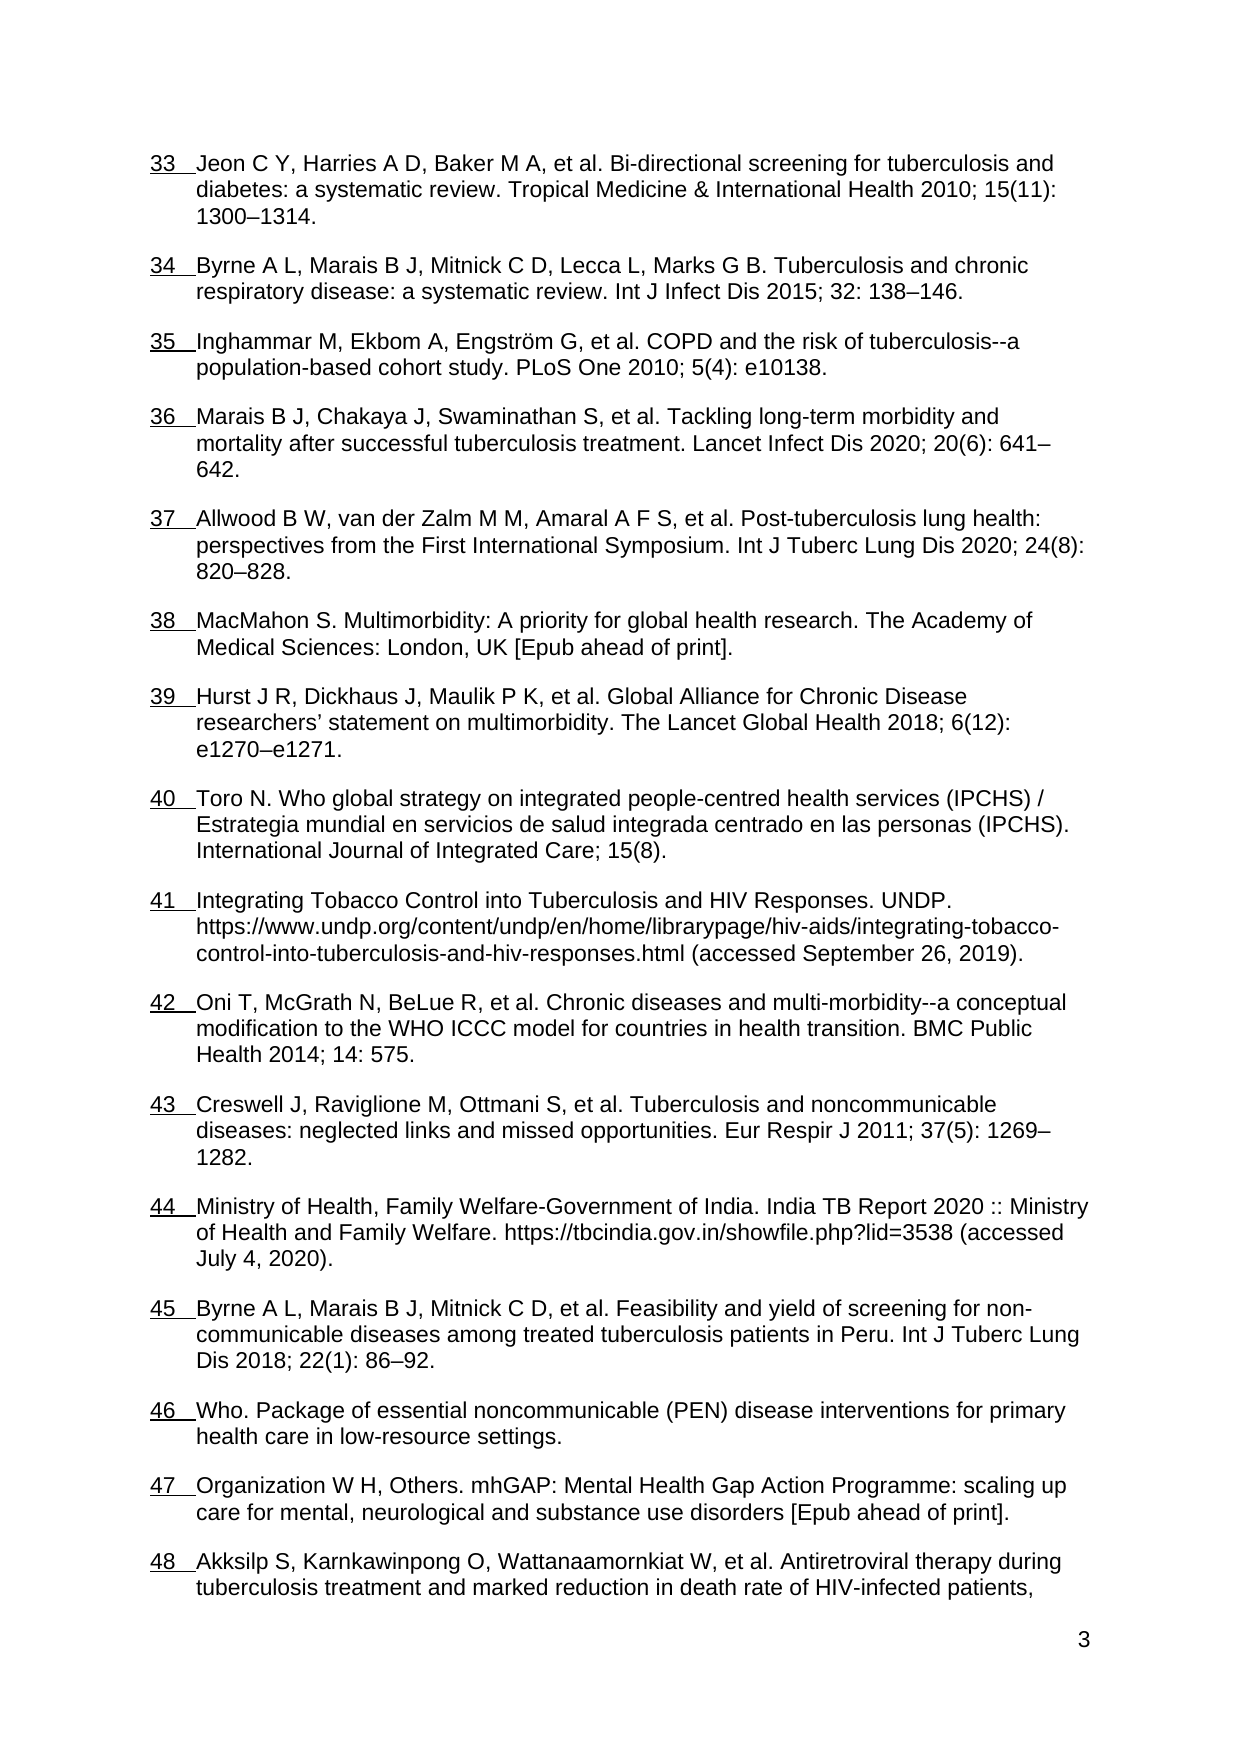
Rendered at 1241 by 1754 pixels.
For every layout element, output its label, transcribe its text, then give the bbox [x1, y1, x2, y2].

text 36 Marais B J, Chakaya J, Swaminathan S, et al. Tackling long-term morbidity and mortality after successful tuberculosis treatment. Lancet Infect Dis 2020; 20(6): 641–642. [150, 403, 1090, 482]
text 39 Hurst J R, Dickhaus J, Maulik P K, et al. Global Alliance for Chronic Disease researchers’ statement on multimorbidity. The Lancet Global Health 2018; 6(12): e1270–e1271. [150, 683, 1090, 762]
text 44 Ministry of Health, Family Welfare-Government of India. India TB Report 2020 :: Ministry of Health and Family Welfare. https://tbcindia.gov.in/showfile.php?lid=3538 (accessed July 4, 2020). [150, 1193, 1090, 1272]
text 37 Allwood B W, van der Zalm M M, Amaral A F S, et al. Post-tuberculosis lung health: perspectives from the First International Symposium. Int J Tuberc Lung Dis 2020; 24(8): 820–828. [150, 505, 1090, 584]
text 43 Creswell J, Raviglione M, Ottmani S, et al. Tuberculosis and noncommunicable diseases: neglected links and missed opportunities. Eur Respir J 2011; 37(5): 1269–1282. [150, 1091, 1090, 1170]
text 45 Byrne A L, Marais B J, Mitnick C D, et al. Feasibility and yield of screening for non-communicable diseases among treated tuberculosis patients in Peru. Int J Tuberc Lung Dis 2018; 22(1): 86–92. [150, 1295, 1090, 1374]
text 40 Toro N. Who global strategy on integrated people-centred health services (IPCHS) / Estrategia mundial en servicios de salud integrada centrado en las personas (IPCHS). International Journal of Integrated Care; 15(8). [150, 785, 1090, 864]
text 38 MacMahon S. Multimorbidity: A priority for global health research. The Academy of Medical Sciences: London, UK [Epub ahead of print]. [150, 607, 1090, 660]
text 47 Organization W H, Others. mhGAP: Mental Health Gap Action Programme: scaling up care for mental, neurological and substance use disorders [Epub ahead of print]. [150, 1472, 1090, 1525]
text 34 Byrne A L, Marais B J, Mitnick C D, Lecca L, Marks G B. Tuberculosis and chronic respiratory disease: a systematic review. Int J Infect Dis 2015; 32: 138–146. [150, 252, 1090, 305]
text 33 Jeon C Y, Harries A D, Baker M A, et al. Bi-directional screening for tuberculosis and diabetes: a systematic review. Tropical Medicine & International Health 2010; 15(11): 1300–1314. [150, 150, 1090, 229]
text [150, 1548, 1090, 1601]
text 46 Who. Package of essential noncommunicable (PEN) disease interventions for primary health care in low-resource settings. [150, 1397, 1090, 1449]
text 42 Oni T, McGrath N, BeLue R, et al. Chronic diseases and multi-morbidity--a conceptual modification to the WHO ICCC model for countries in health transition. BMC Public Health 2014; 14: 575. [150, 989, 1090, 1068]
text 41 Integrating Tobacco Control into Tuberculosis and HIV Responses. UNDP. https://www.undp.org/content/undp/en/home/librarypage/hiv-aids/integrating-tobacco-control-into-tuberculosis-and-hiv-responses.html (accessed September 26, 2019). [150, 887, 1090, 966]
text 35 Inghammar M, Ekbom A, Engström G, et al. COPD and the risk of tuberculosis--a population-based cohort study. PLoS One 2010; 5(4): e10138. [150, 328, 1090, 380]
